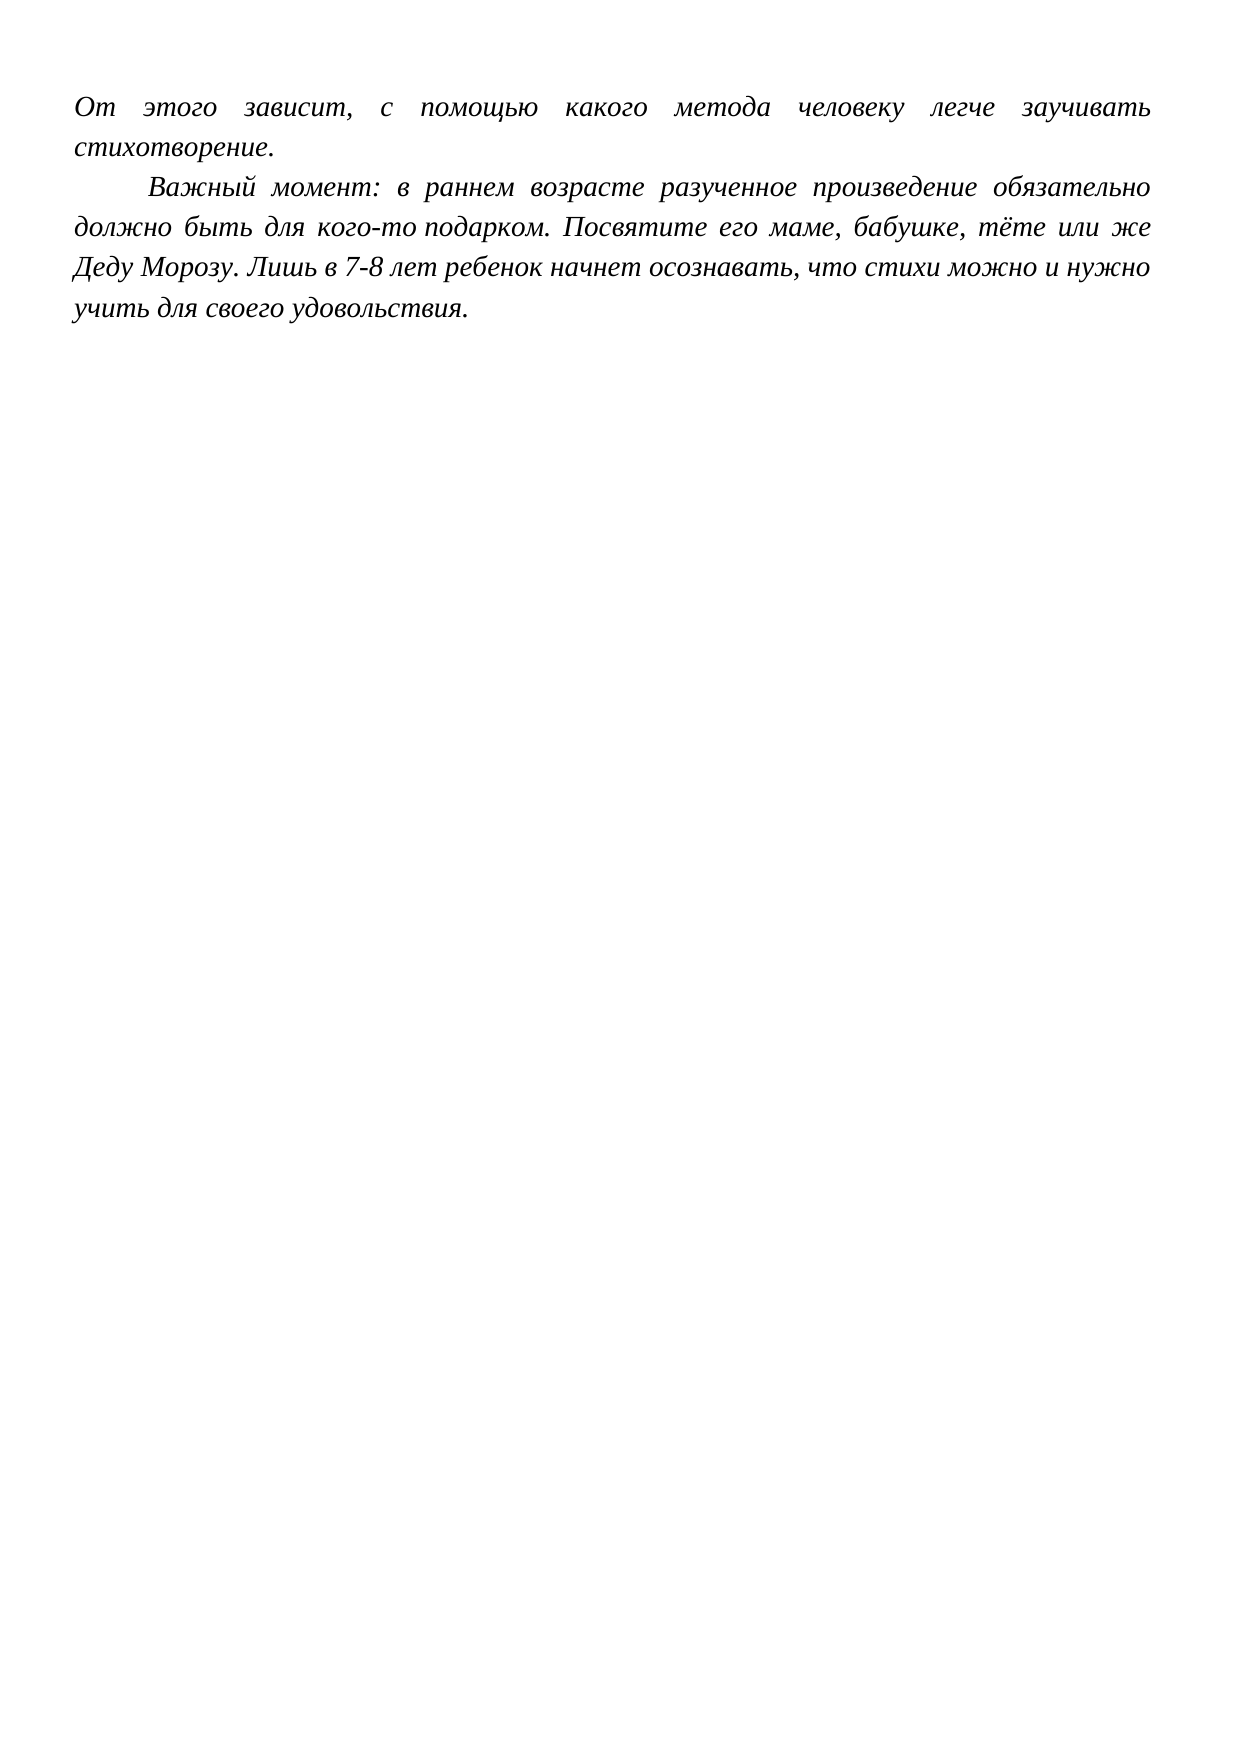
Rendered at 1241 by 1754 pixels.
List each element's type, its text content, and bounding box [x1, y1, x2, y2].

text Важный момент: в раннем возрасте разученное произведение обязательно должно быть для кого-то подарком. Посвятите его маме, бабушке, тёте или же Деду Морозу. Лишь в 7-8 лет ребенок начнет осознавать, что стихи можно и нужно учить для своего удовольствия. [74, 169, 1152, 323]
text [74, 89, 1152, 162]
